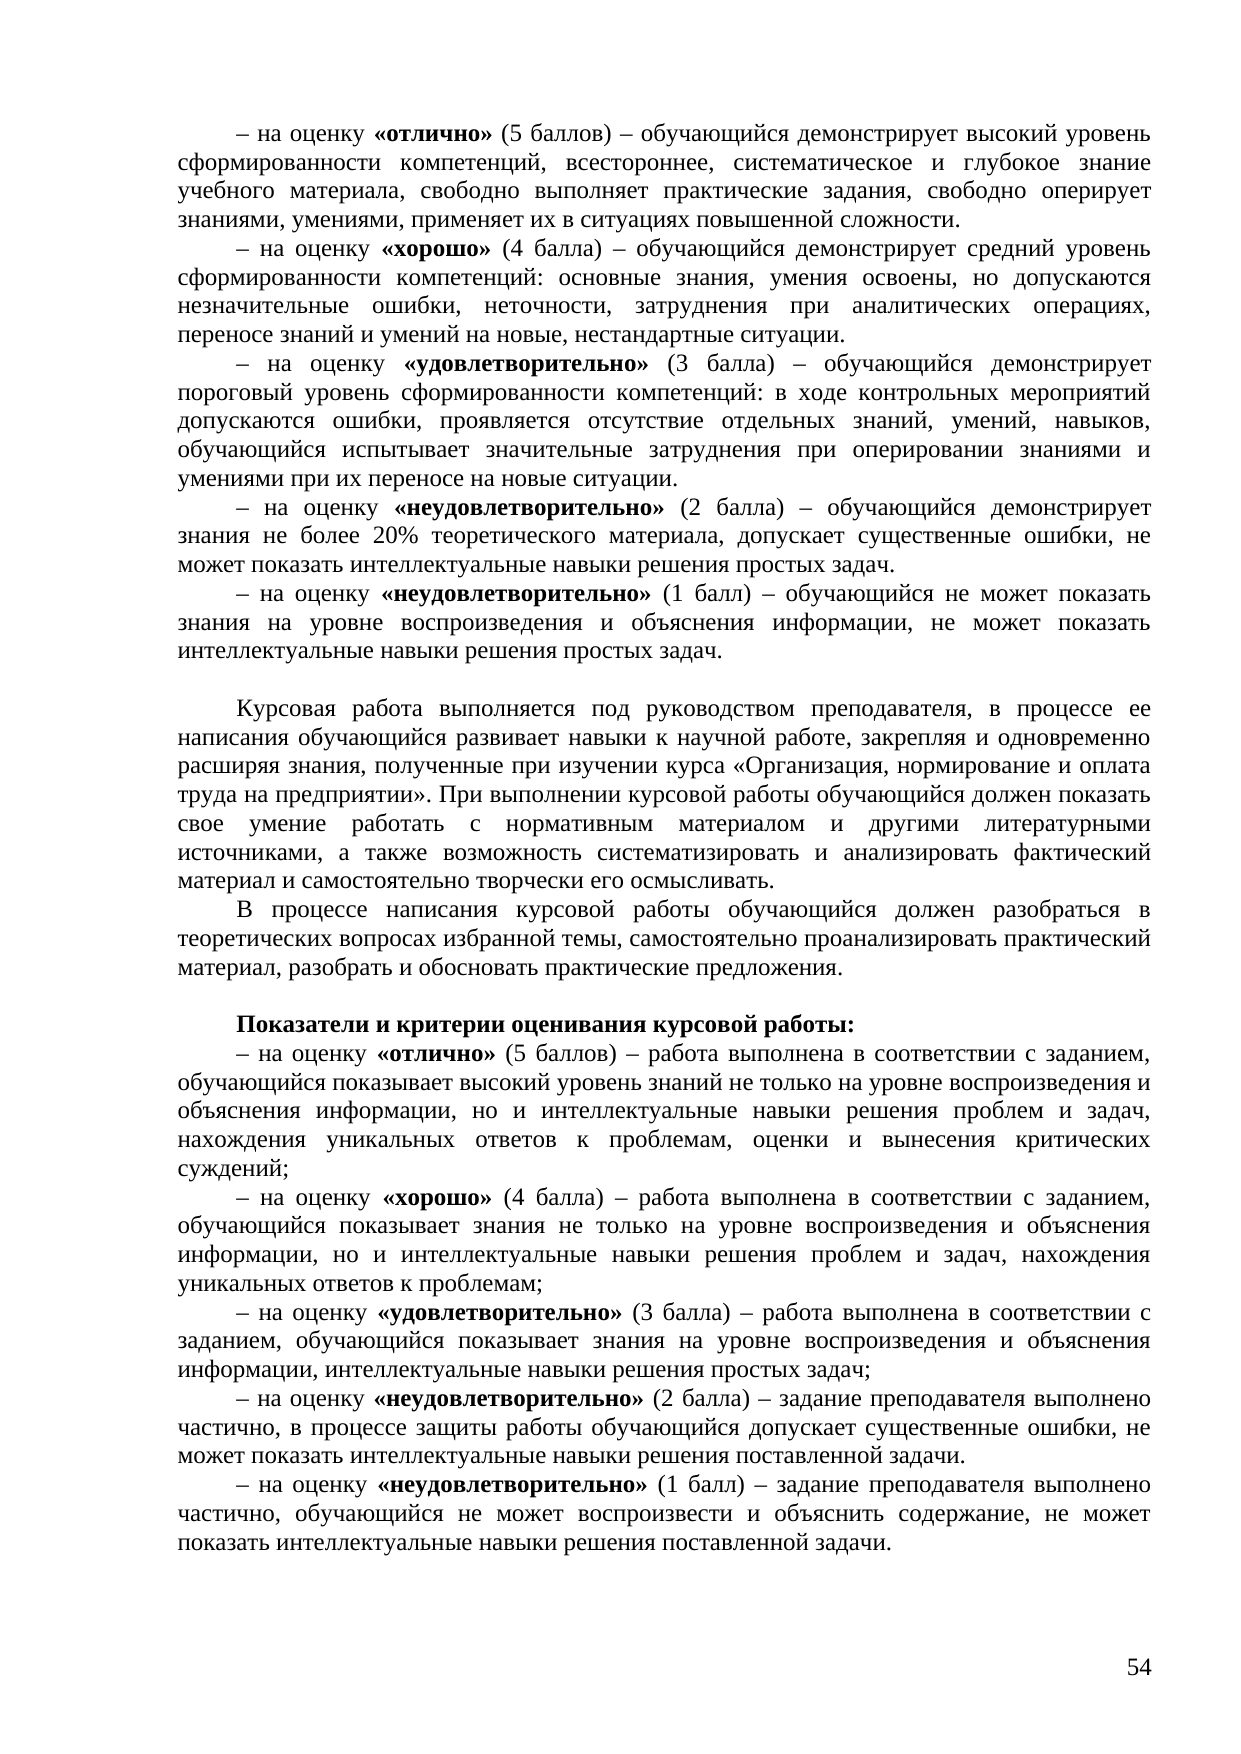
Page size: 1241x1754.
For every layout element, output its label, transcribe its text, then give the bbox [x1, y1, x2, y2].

text Показатели и критерии оценивания курсовой работы: [177, 1009, 1152, 1038]
text – на оценку «отлично» (5 баллов) – обучающийся демонстрирует высокий уровень сформированности компетенций, всестороннее, систематическое и глубокое знание учебного материала, свободно выполняет практические задания, свободно оперирует знаниями, умениями, применяет их в ситуациях повышенной сложности. [177, 118, 1152, 233]
text В процессе написания курсовой работы обучающийся должен разобраться в теоретических вопросах избранной темы, самостоятельно проанализировать практический материал, разобрать и обосновать практические предложения. [177, 894, 1152, 981]
text – на оценку «неудовлетворительно» (2 балла) – задание преподавателя выполнено частично, в процессе защиты работы обучающийся допускает существенные ошибки, не может показать интеллектуальные навыки решения поставленной задачи. [177, 1383, 1152, 1469]
text – на оценку «неудовлетворительно» (2 балла) – обучающийся демонстрирует знания не более 20% теоретического материала, допускает существенные ошибки, не может показать интеллектуальные навыки решения простых задач. [177, 492, 1152, 578]
text – на оценку «неудовлетворительно» (1 балл) – задание преподавателя выполнено частично, обучающийся не может воспроизвести и объяснить содержание, не может показать интеллектуальные навыки решения поставленной задачи. [177, 1469, 1152, 1556]
text Курсовая работа выполняется под руководством преподавателя, в процессе ее написания обучающийся развивает навыки к научной работе, закрепляя и одновременно расширяя знания, полученные при изучении курса «Организация, нормирование и оплата труда на предприятии». При выполнении курсовой работы обучающийся должен показать свое умение работать с нормативным материалом и другими литературными источниками, а также возможность систематизировать и анализировать фактический материал и самостоятельно творчески его осмысливать. [177, 693, 1152, 894]
text – на оценку «неудовлетворительно» (1 балл) – обучающийся не может показать знания на уровне воспроизведения и объяснения информации, не может показать интеллектуальные навыки решения простых задач. [177, 578, 1152, 664]
text – на оценку «хорошо» (4 балла) – обучающийся демонстрирует средний уровень сформированности компетенций: основные знания, умения освоены, но допускаются незначительные ошибки, неточности, затруднения при аналитических операциях, переносе знаний и умений на новые, нестандартные ситуации. [177, 233, 1152, 348]
text – на оценку «удовлетворительно» (3 балла) – обучающийся демонстрирует пороговый уровень сформированности компетенций: в ходе контрольных мероприятий допускаются ошибки, проявляется отсутствие отдельных знаний, умений, навыков, обучающийся испытывает значительные затруднения при оперировании знаниями и умениями при их переносе на новые ситуации. [177, 348, 1152, 492]
text – на оценку «хорошо» (4 балла) – работа выполнена в соответствии с заданием, обучающийся показывает знания не только на уровне воспроизведения и объяснения информации, но и интеллектуальные навыки решения проблем и задач, нахождения уникальных ответов к проблемам; [177, 1182, 1152, 1297]
text – на оценку «удовлетворительно» (3 балла) – работа выполнена в соответствии с заданием, обучающийся показывает знания на уровне воспроизведения и объяснения информации, интеллектуальные навыки решения простых задач; [177, 1297, 1152, 1383]
text – на оценку «отлично» (5 баллов) – работа выполнена в соответствии с заданием, обучающийся показывает высокий уровень знаний не только на уровне воспроизведения и объяснения информации, но и интеллектуальные навыки решения проблем и задач, нахождения уникальных ответов к проблемам, оценки и вынесения критических суждений; [177, 1038, 1152, 1182]
